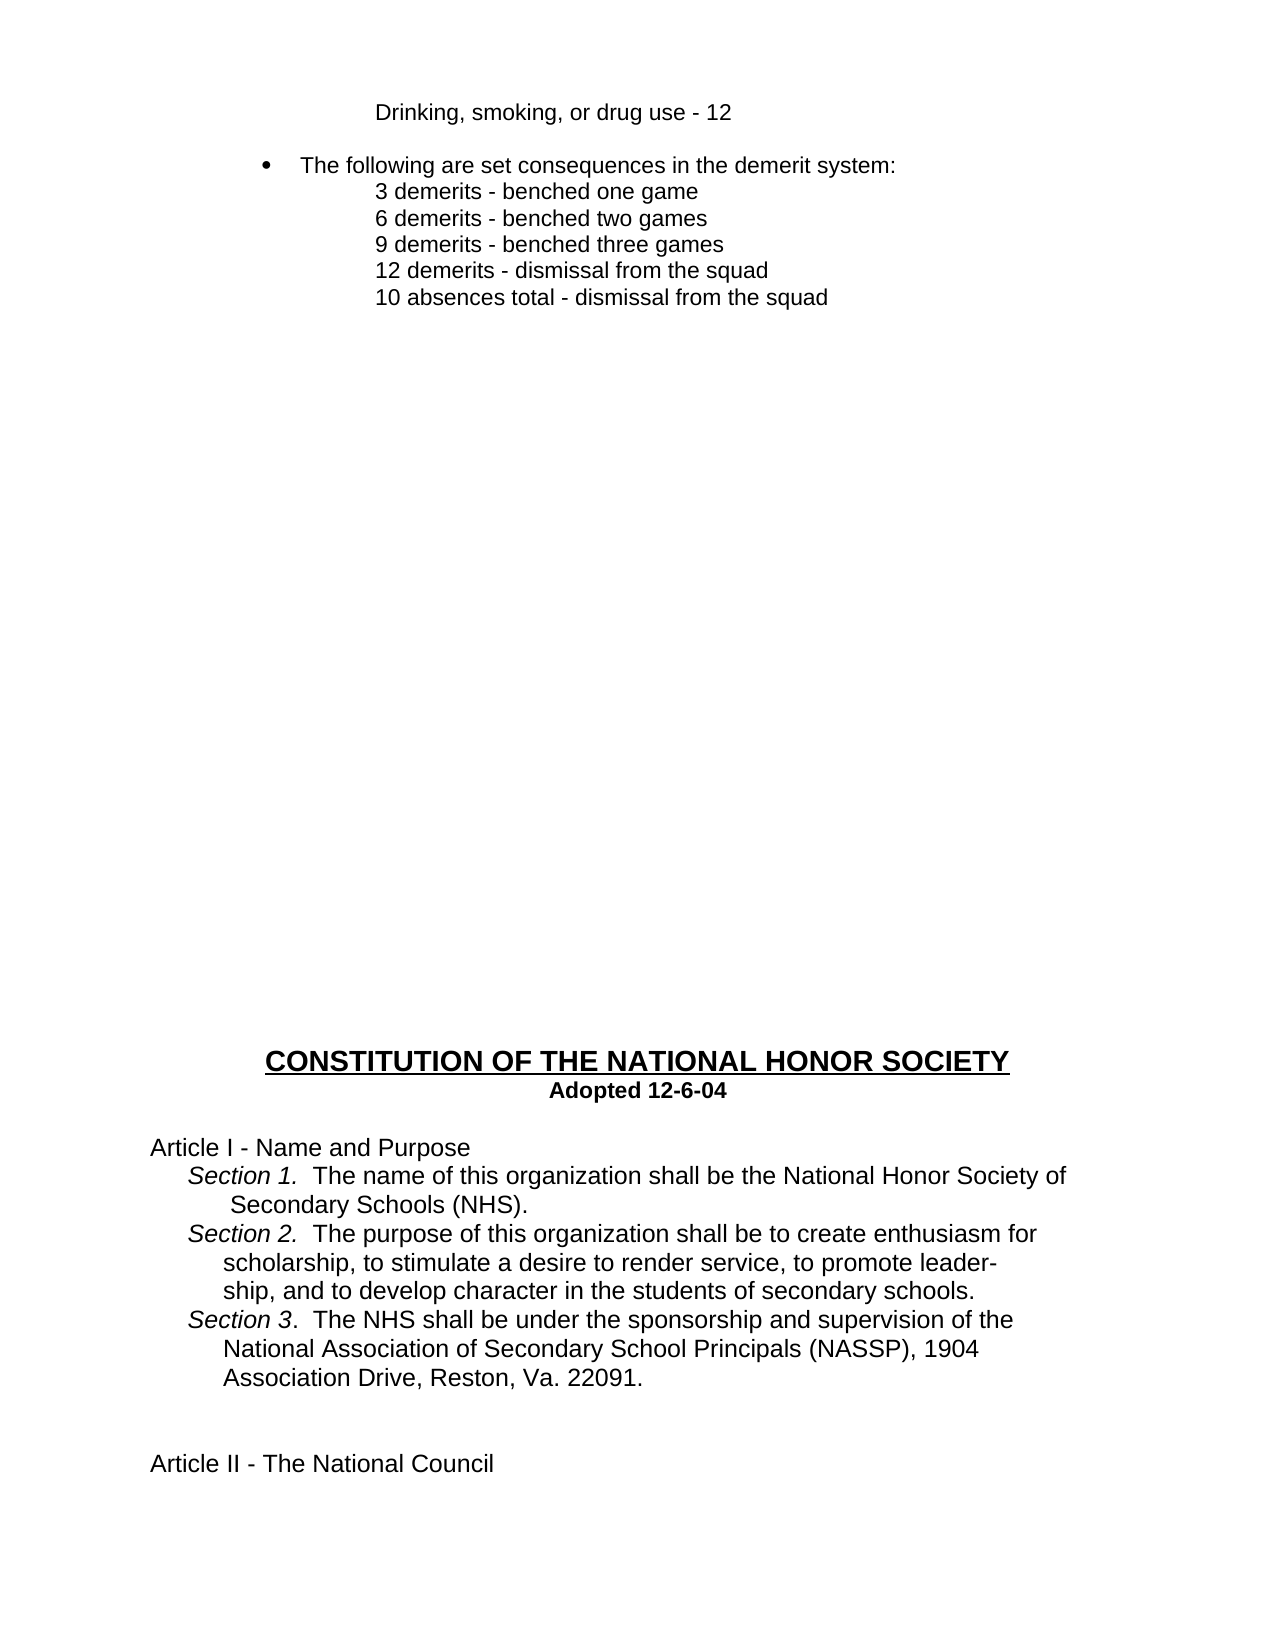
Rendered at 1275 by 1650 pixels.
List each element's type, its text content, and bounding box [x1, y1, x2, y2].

list The following are set consequences in the demerit system: [262, 152, 1125, 178]
text Article I - Name and Purpose [150, 1132, 1125, 1161]
text scholarship, to stimulate a desire to render service, to promote leader- [150, 1247, 1125, 1276]
text CONSTITUTION OF THE NATIONAL HONOR SOCIETY [150, 1040, 1125, 1077]
text Article II - The National Council [150, 1449, 1125, 1477]
text Section 2. The purpose of this organization shall be to create enthusiasm for [150, 1219, 1125, 1247]
text Section 3. The NHS shall be under the sponsorship and supervision of the [150, 1305, 1125, 1334]
text Secondary Schools (NHS). [150, 1190, 1125, 1219]
text Association Drive, Reston, Va. 22091. [150, 1362, 1125, 1391]
text Adopted 12-6-04 [150, 1077, 1125, 1104]
text Drinking, smoking, or drug use - 12 [152, 99, 1125, 125]
text 3 demerits - benched one game [152, 178, 1125, 204]
text 9 demerits - benched three games [152, 231, 1125, 257]
text Section 1. The name of this organization shall be the National Honor Society of [150, 1161, 1125, 1190]
text 6 demerits - benched two games [152, 204, 1125, 231]
text ship, and to develop character in the students of secondary schools. [150, 1276, 1125, 1305]
text 10 absences total - dismissal from the squad [152, 283, 1125, 310]
text National Association of Secondary School Principals (NASSP), 1904 [150, 1334, 1125, 1362]
text 12 demerits - dismissal from the squad [152, 257, 1125, 283]
